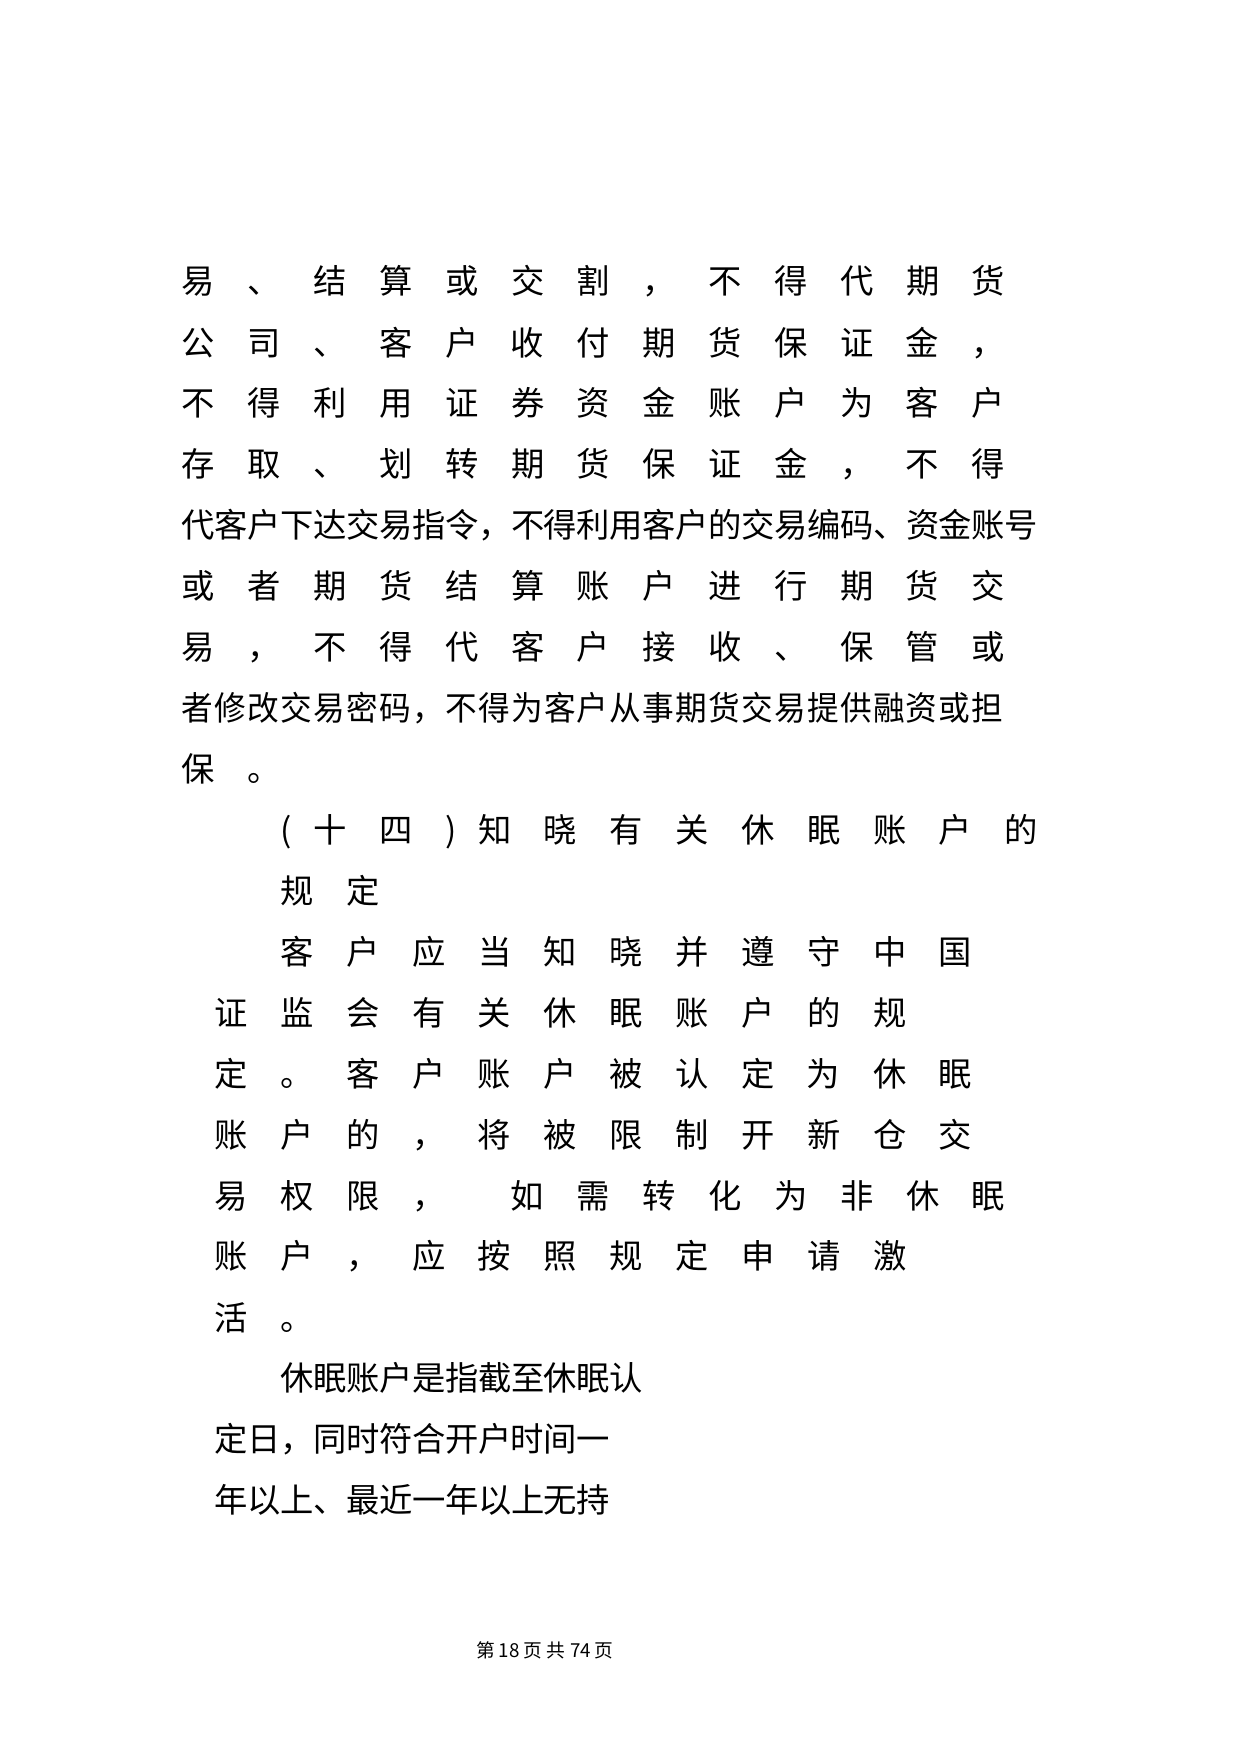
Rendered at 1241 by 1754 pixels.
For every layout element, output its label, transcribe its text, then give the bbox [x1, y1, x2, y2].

text 客户应当知晓并遵守中国证监会有关休眠账户的规定。客户账户被认定为休眠账户的，将被限制开新仓交易权限， 如需转化为非休眠账户，应按照规定申请激活。 [194, 919, 1043, 1346]
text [194, 1346, 1058, 1529]
subtitle (十四)知晓有关休眠账户的规定 [261, 797, 1070, 919]
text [182, 249, 1041, 797]
